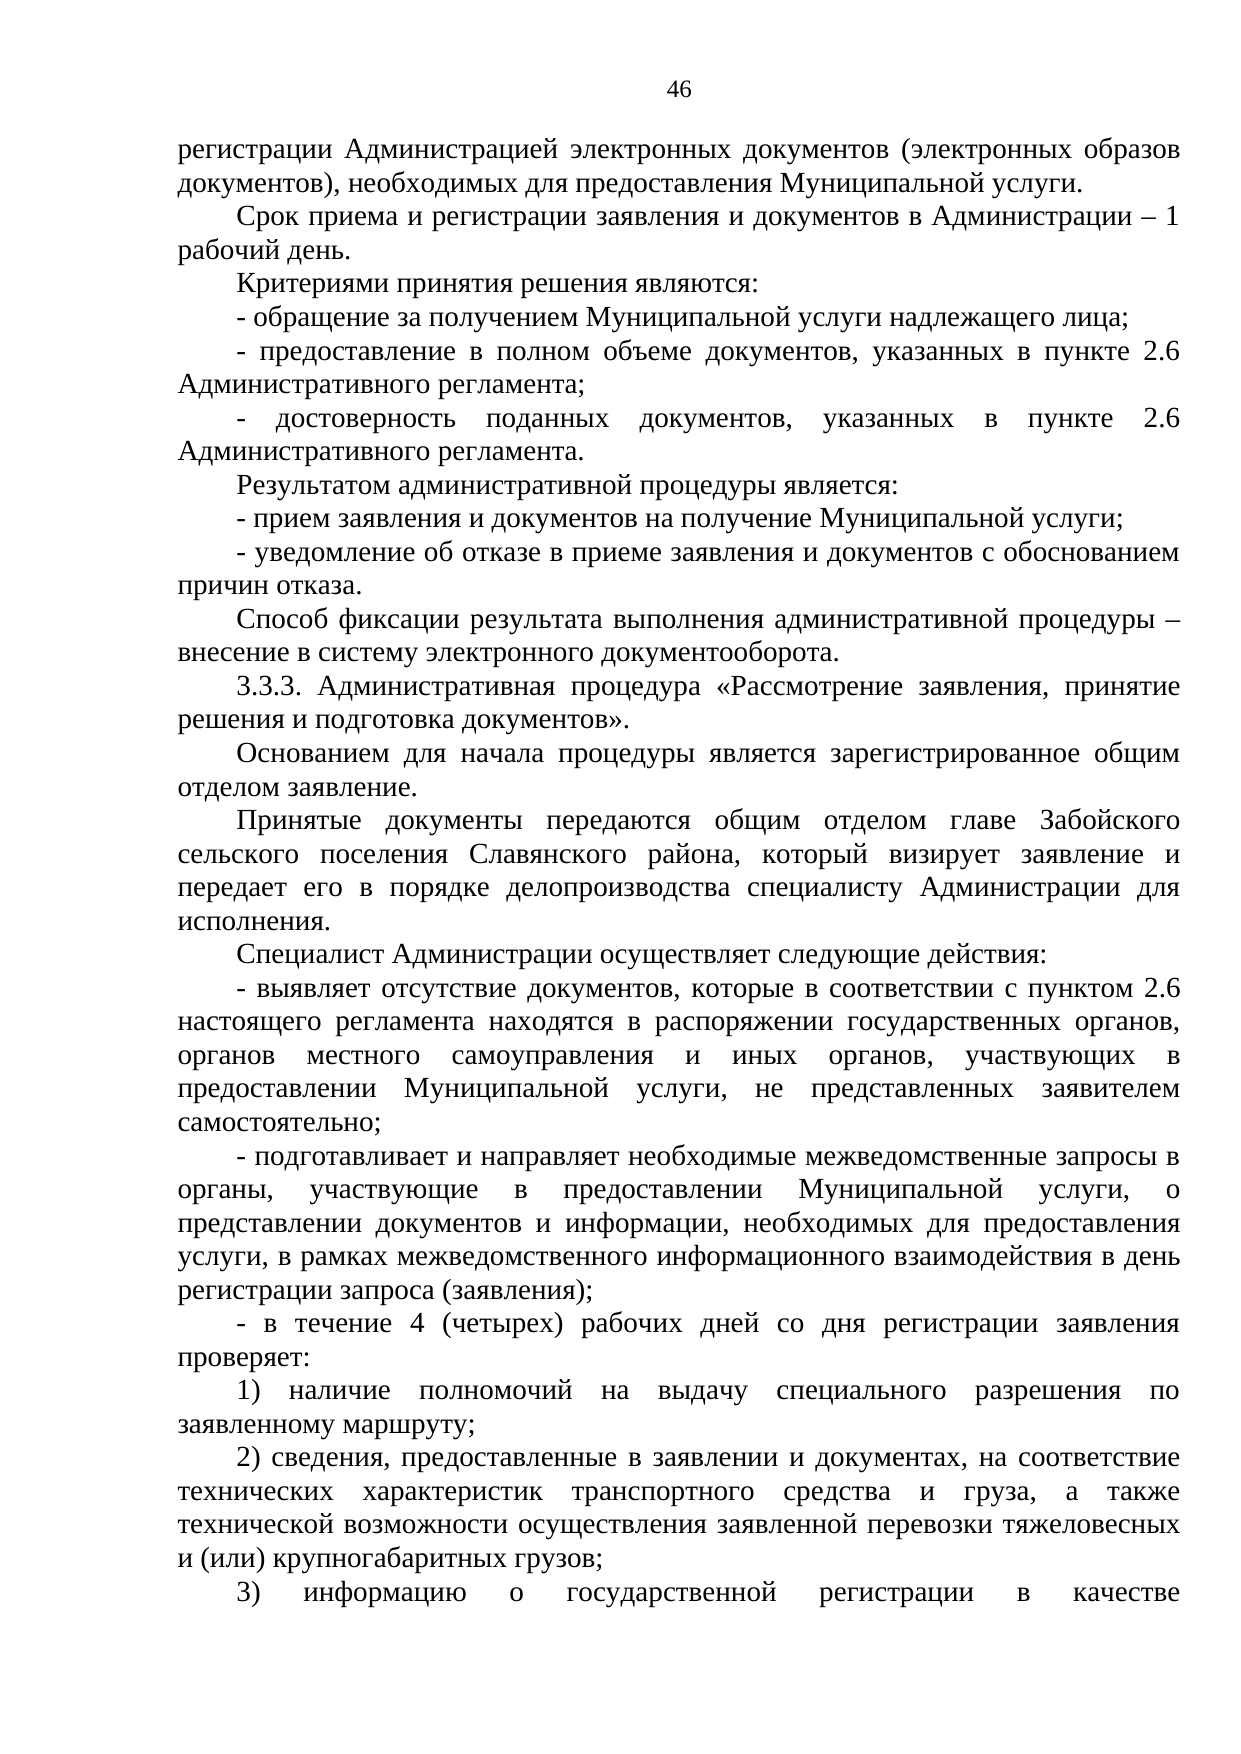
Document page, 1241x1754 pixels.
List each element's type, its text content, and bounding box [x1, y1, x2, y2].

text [177, 131, 1181, 198]
text Результатом административной процедуры является: [177, 467, 1181, 500]
text - подготавливает и направляет необходимые межведомственные запросы в органы, участвующие в предоставлении Муниципальной услуги, о представлении документов и информации, необходимых для предоставления услуги, в рамках межведомственного информационного взаимодействия в день регистрации запроса (заявления); [177, 1138, 1181, 1305]
text - выявляет отсутствие документов, которые в соответствии с пунктом 2.6 настоящего регламента находятся в распоряжении государственных органов, органов местного самоуправления и иных органов, участвующих в предоставлении Муниципальной услуги, не представленных заявителем самостоятельно; [177, 970, 1181, 1138]
text Срок приема и регистрации заявления и документов в Администрации – 1 рабочий день. [177, 198, 1181, 266]
text - уведомление об отказе в приеме заявления и документов с обоснованием причин отказа. [177, 534, 1181, 601]
text Принятые документы передаются общим отделом главе Забойского сельского поселения Славянского района, который визирует заявление и передает его в порядке делопроизводства специалисту Администрации для исполнения. [177, 802, 1181, 936]
text - обращение за получением Муниципальной услуги надлежащего лица; [177, 299, 1181, 333]
text 2) сведения, предоставленные в заявлении и документах, на соответствие технических характеристик транспортного средства и груза, а также технической возможности осуществления заявленной перевозки тяжеловесных и (или) крупногабаритных грузов; [177, 1439, 1181, 1574]
text - достоверность поданных документов, указанных в пункте 2.6 Административного регламента. [177, 400, 1181, 467]
text - в течение 4 (четырех) рабочих дней со дня регистрации заявления проверяет: [177, 1305, 1181, 1372]
text - прием заявления и документов на получение Муниципальной услуги; [177, 500, 1181, 534]
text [177, 1574, 1181, 1607]
text Специалист Администрации осуществляет следующие действия: [177, 936, 1181, 970]
text 1) наличие полномочий на выдачу специального разрешения по заявленному маршруту; [177, 1372, 1181, 1439]
text Критериями принятия решения являются: [177, 266, 1181, 299]
text 3.3.3. Административная процедура «Рассмотрение заявления, принятие решения и подготовка документов». [177, 668, 1181, 735]
text Основанием для начала процедуры является зарегистрированное общим отделом заявление. [177, 735, 1181, 802]
text Способ фиксации результата выполнения административной процедуры – внесение в систему электронного документооборота. [177, 601, 1181, 668]
text - предоставление в полном объеме документов, указанных в пункте 2.6 Административного регламента; [177, 333, 1181, 400]
